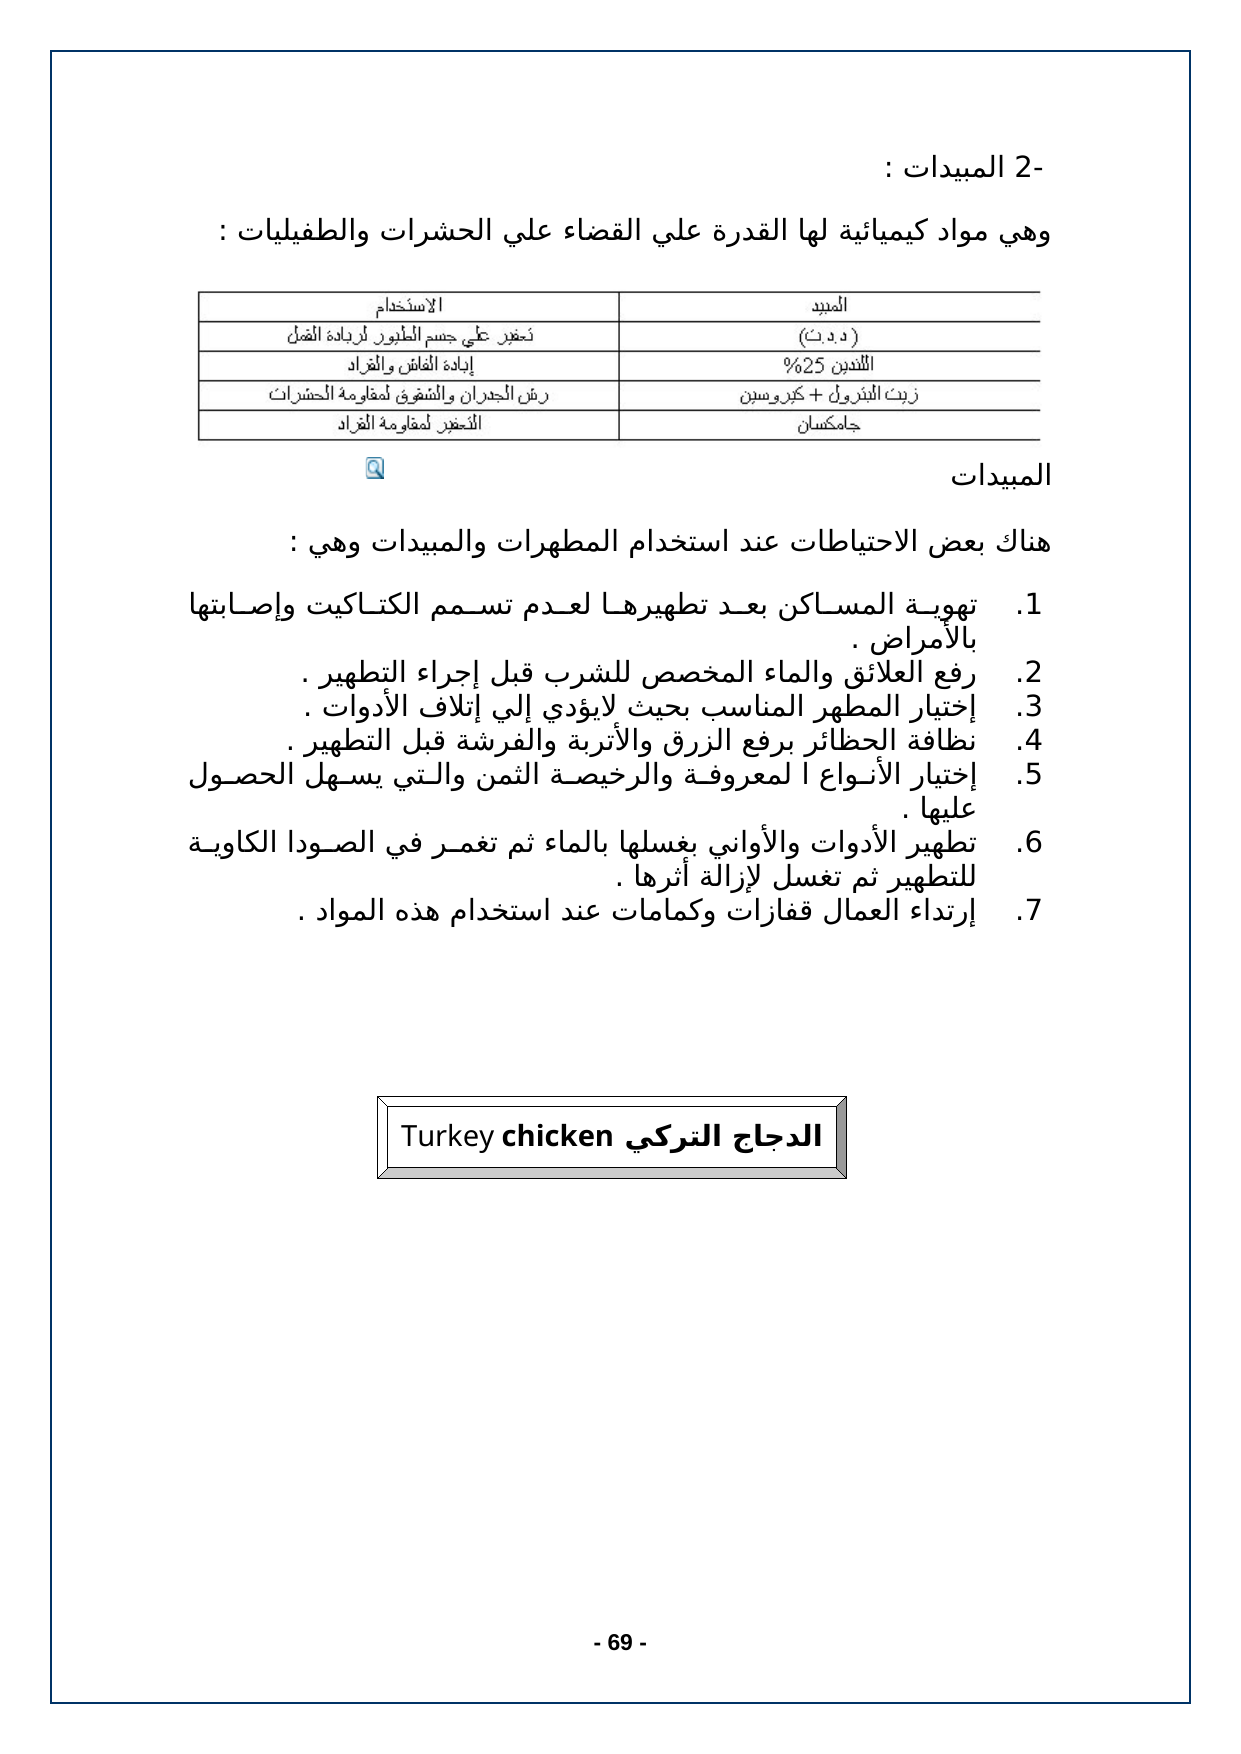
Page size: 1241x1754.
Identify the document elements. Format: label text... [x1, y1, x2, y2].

table_header [185, 276, 1056, 455]
list إختيار الأنواع ا لمعروفة والرخيصة الثمن والتي يسهل الحصول عليها . [187, 757, 1015, 825]
text وهي مواد كيميائية لها القدرة علي القضاء علي الحشرات والطفيليات : [187, 213, 1053, 247]
list إختيار المطهر المناسب بحيث لايؤدي إلي إتلاف الأدوات . [187, 689, 1015, 723]
table_cell المبيدات [387, 455, 1056, 495]
table_cell [185, 455, 387, 495]
list نظافة الحظائر برفع الزرق والأتربة والفرشة قبل التطهير . [187, 723, 1015, 757]
list إرتداء العمال قفازات وكمامات عند استخدام هذه المواد . [187, 893, 1015, 927]
picture [187, 279, 1053, 452]
list رفع العلائق والماء المخصص للشرب قبل إجراء التطهير . [187, 655, 1015, 689]
picture [365, 457, 384, 479]
list تهوية المساكن بعد تطهيرها لعدم تسمم الكتاكيت وإصابتها بالأمراض . [187, 587, 1015, 655]
list تطهير الأدوات والأواني بغسلها بالماء ثم تغمر في الصودا الكاوية للتطهير ثم تغسل لإزالة أثرها . [187, 825, 1015, 893]
text -2 المبيدات : [187, 150, 1053, 184]
text هناك بعض الاحتياطات عند استخدام المطهرات والمبيدات وهي : [187, 524, 1053, 558]
